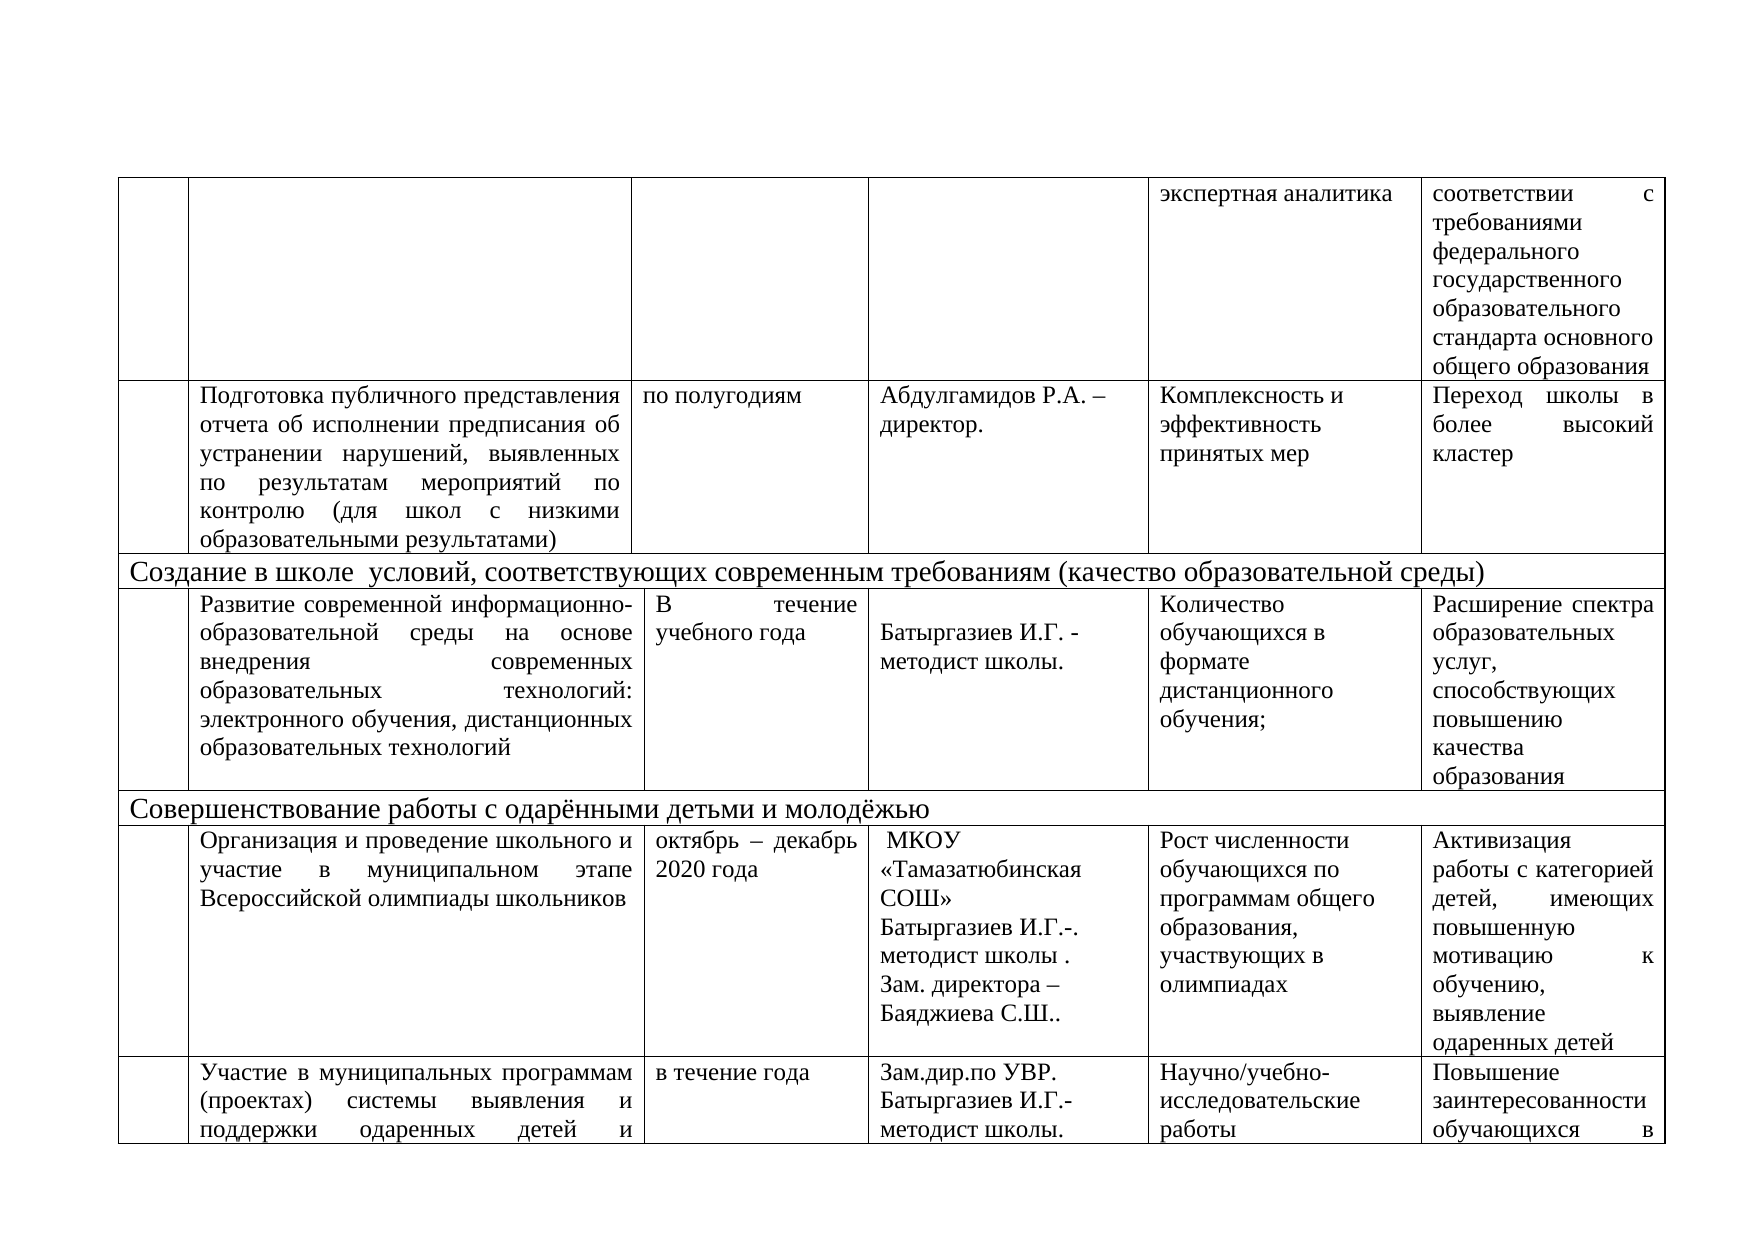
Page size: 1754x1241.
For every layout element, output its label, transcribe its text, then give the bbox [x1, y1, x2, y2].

table_cell октябрь – декабрь 2020 года [645, 826, 868, 1056]
table_cell Рост численности обучающихся по программам общего образования, участвующих в олимпиадах [1149, 826, 1421, 1056]
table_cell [869, 178, 1148, 379]
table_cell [189, 178, 631, 379]
table_cell Организация и проведение школьного и участие в муниципальном этапе Всероссийской олимпиады школьников [189, 826, 644, 1056]
table_cell [119, 1057, 188, 1143]
table_cell Переход школы в более высокий кластер [1422, 381, 1664, 553]
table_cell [189, 1057, 644, 1143]
table_cell [119, 381, 188, 553]
table_cell МКОУ «Тамазатюбинская СОШ» Батыргазиев И.Г.-. методист школы . Зам. директора –Баяджиева С.Ш.. [869, 826, 1148, 1056]
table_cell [1149, 178, 1421, 379]
table_cell Создание в школе условий, соответствующих современным требованиям (качество образовательной среды) [119, 554, 1664, 588]
table_cell Батыргазиев И.Г. - методист школы. [869, 589, 1148, 790]
table_cell В течение учебного года [645, 589, 868, 790]
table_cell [869, 1057, 1148, 1143]
table_cell [119, 178, 188, 379]
table_cell Развитие современной информационно-образовательной среды на основе внедрения современных образовательных технологий: электронного обучения, дистанционных образовательных технологий [189, 589, 644, 790]
table_cell Подготовка публичного представления отчета об исполнении предписания об устранении нарушений, выявленных по результатам мероприятий по контролю (для школ с низкими образовательными результатами) [189, 381, 631, 553]
table_cell в течение года [645, 1057, 868, 1143]
table_cell Расширение спектра образовательных услуг, способствующих повышению качества образования [1422, 589, 1664, 790]
table_cell [119, 826, 188, 1056]
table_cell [1422, 1057, 1664, 1143]
table_cell Активизация работы с категорией детей, имеющих повышенную мотивацию к обучению, выявление одаренных детей [1422, 826, 1664, 1056]
table_cell Совершенствование работы с одарёнными детьми и молодёжью [119, 791, 1664, 824]
table_cell [119, 589, 188, 790]
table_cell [1149, 1057, 1421, 1143]
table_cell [632, 178, 868, 379]
table_cell Количество обучающихся в формате дистанционного обучения; [1149, 589, 1421, 790]
table_cell Абдулгамидов Р.А. –директор. [869, 381, 1148, 553]
table_cell Комплексность и эффективность принятых мер [1149, 381, 1421, 553]
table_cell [1422, 178, 1664, 379]
table_cell по полугодиям [632, 381, 868, 553]
